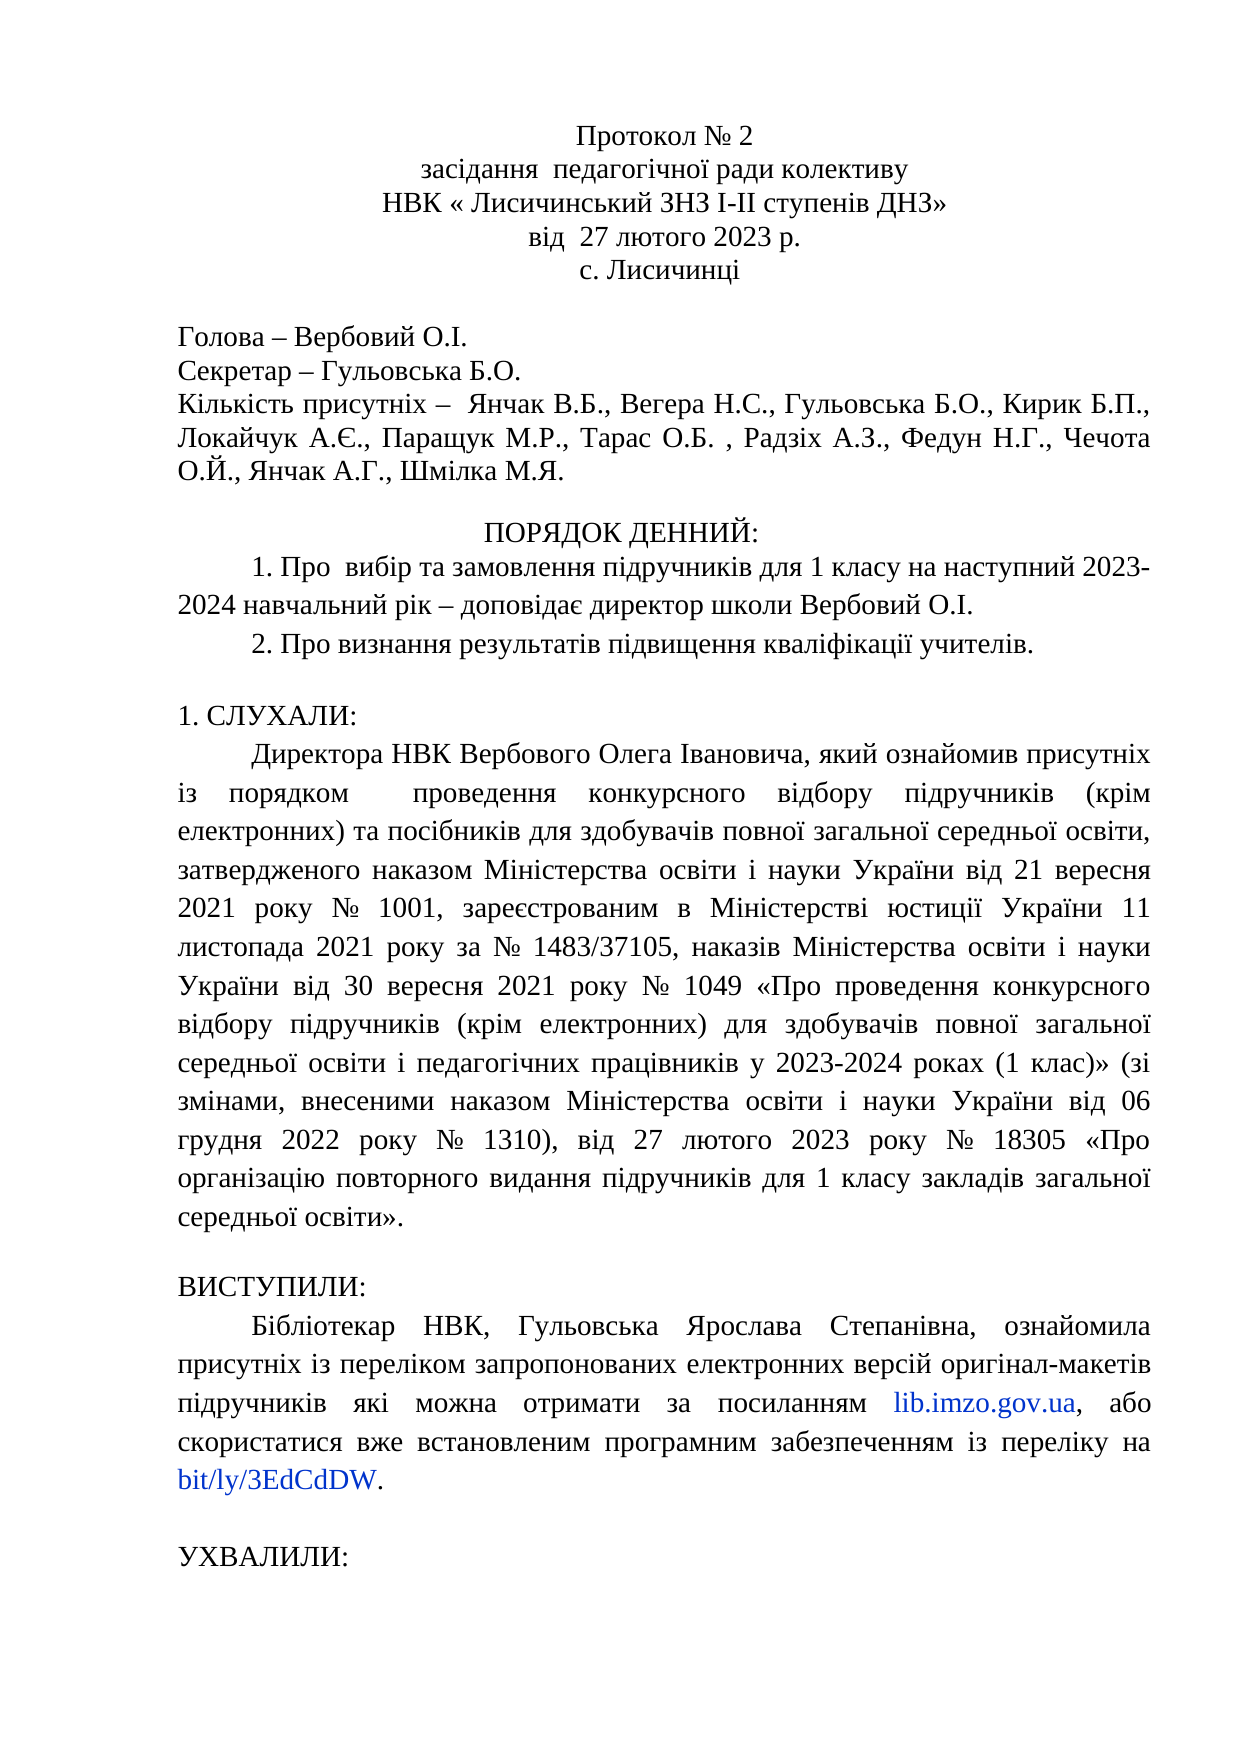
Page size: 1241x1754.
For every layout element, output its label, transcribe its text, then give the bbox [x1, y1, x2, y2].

text Протокол № 2 [177, 118, 1152, 152]
text 1. Про вибір та замовлення підручників для 1 класу на наступний 2023-2024 навчальний рік – доповідає директор школи Вербовий О.І. [177, 549, 1152, 621]
text ВИСТУПИЛИ: [177, 1269, 1152, 1303]
text Кількість присутніх – Янчак В.Б., Вегера Н.С., Гульовська Б.О., Кирик Б.П., Локайчук А.Є., Паращук М.Р., Тарас О.Б. , Радзіх А.З., Федун Н.Г., Чечота О.Й., Янчак А.Г., Шмілка М.Я. [177, 386, 1152, 487]
text ПОРЯДОК ДЕННИЙ: [177, 515, 1152, 549]
text 2. Про визнання результатів підвищення кваліфікації учителів. [177, 626, 1152, 659]
text засідання педагогічної ради колективу [177, 152, 1152, 185]
text Бібліотекар НВК, Гульовська Ярослава Степанівна, ознайомила присутніх із переліком запропонованих електронних версій оригінал-макетів підручників які можна отримати за посиланням lib.imzo.gov.ua, або скористатися вже встановленим програмним забезпеченням із переліку на bit/ly/3EdCdDW. [177, 1308, 1152, 1496]
text Директора НВК Вербового Олега Івановича, який ознайомив присутніх із порядком проведення конкурсного відбору підручників (крім електронних) та посібників для здобувачів повної загальної середньої освіти, затвердженого наказом Міністерства освіти і науки України від 21 вересня 2021 року № 1001, зареєстрованим в Міністерстві юстиції України 11 листопада 2021 року за № 1483/37105, наказів Міністерства освіти і науки України від 30 вересня 2021 року № 1049 «Про проведення конкурсного відбору підручників (крім електронних) для здобувачів повної загальної середньої освіти і педагогічних працівників у 2023-2024 роках (1 клас)» (зі змінами, внесеними наказом Міністерства освіти і науки України від 06 грудня 2022 року № 1310), від 27 лютого 2023 року № 18305 «Про організацію повторного видання підручників для 1 класу закладів загальної середньої освіти». [177, 736, 1152, 1232]
text Голова – Вербовий О.І. [177, 319, 1152, 353]
text Секретар – Гульовська Б.О. [177, 353, 1152, 386]
text с. Лисичинці [177, 252, 1152, 286]
text 1. СЛУХАЛИ: [177, 698, 1152, 731]
text УХВАЛИЛИ: [177, 1539, 1152, 1573]
text НВК « Лисичинський ЗНЗ І-ІІ ступенів ДНЗ» [177, 185, 1152, 219]
text від 27 лютого 2023 р. [177, 219, 1152, 252]
